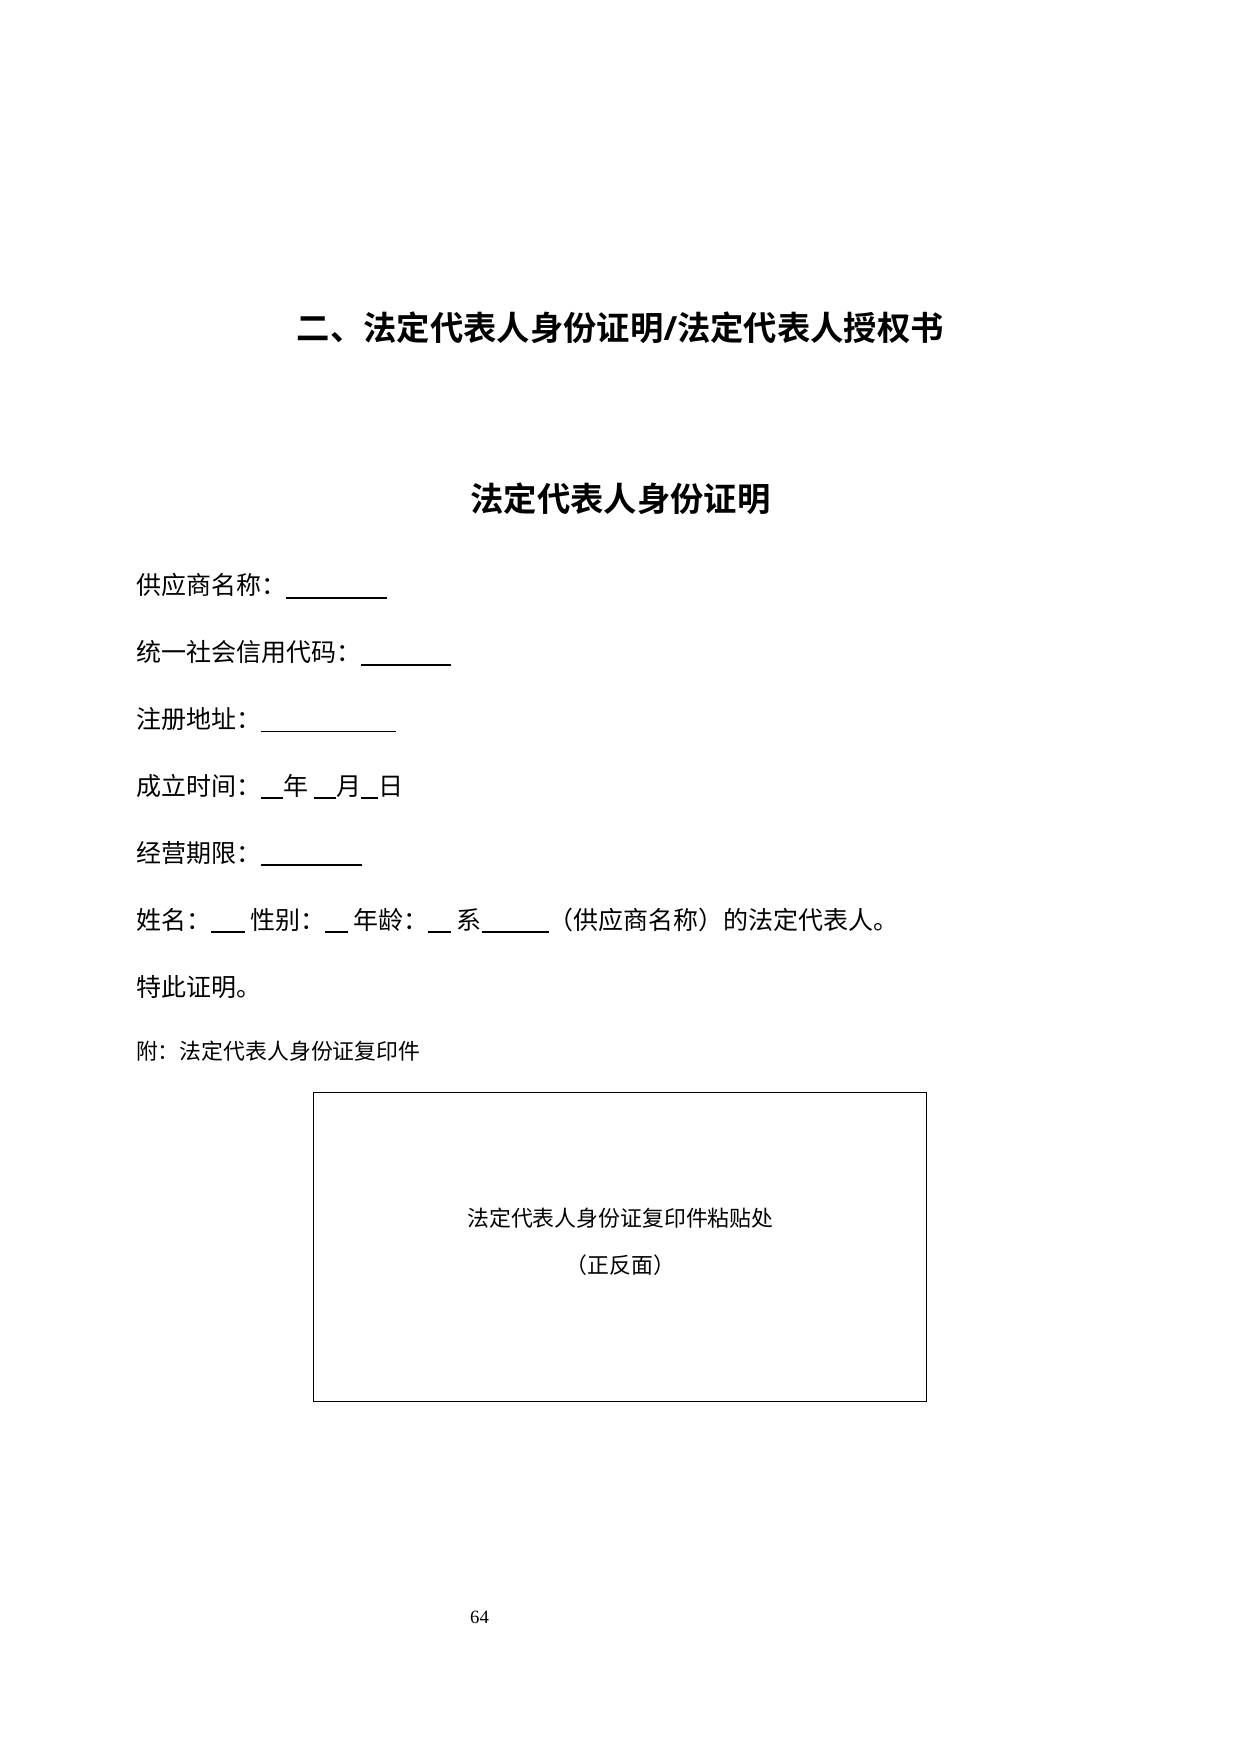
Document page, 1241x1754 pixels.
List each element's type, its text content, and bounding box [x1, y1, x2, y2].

text 姓名： 性别： 年龄： 系 （供应商名称）的法定代表人。 [136, 900, 1104, 936]
text 经营期限： [136, 833, 1104, 869]
text 附：法定代表人身份证复印件 [136, 1034, 1104, 1066]
text 法定代表人身份证明 [136, 464, 1104, 529]
text 统一社会信用代码： [136, 633, 1104, 669]
table_header 法定代表人身份证复印件粘贴处 （正反面） [314, 1093, 926, 1401]
text 供应商名称： [136, 566, 1104, 602]
text 注册地址： [136, 699, 1104, 736]
text 二、法定代表人身份证明/法定代表人授权书 [136, 293, 1104, 358]
text 成立时间： 年 月 日 [136, 766, 1104, 803]
text 特此证明。 [136, 967, 1104, 1003]
